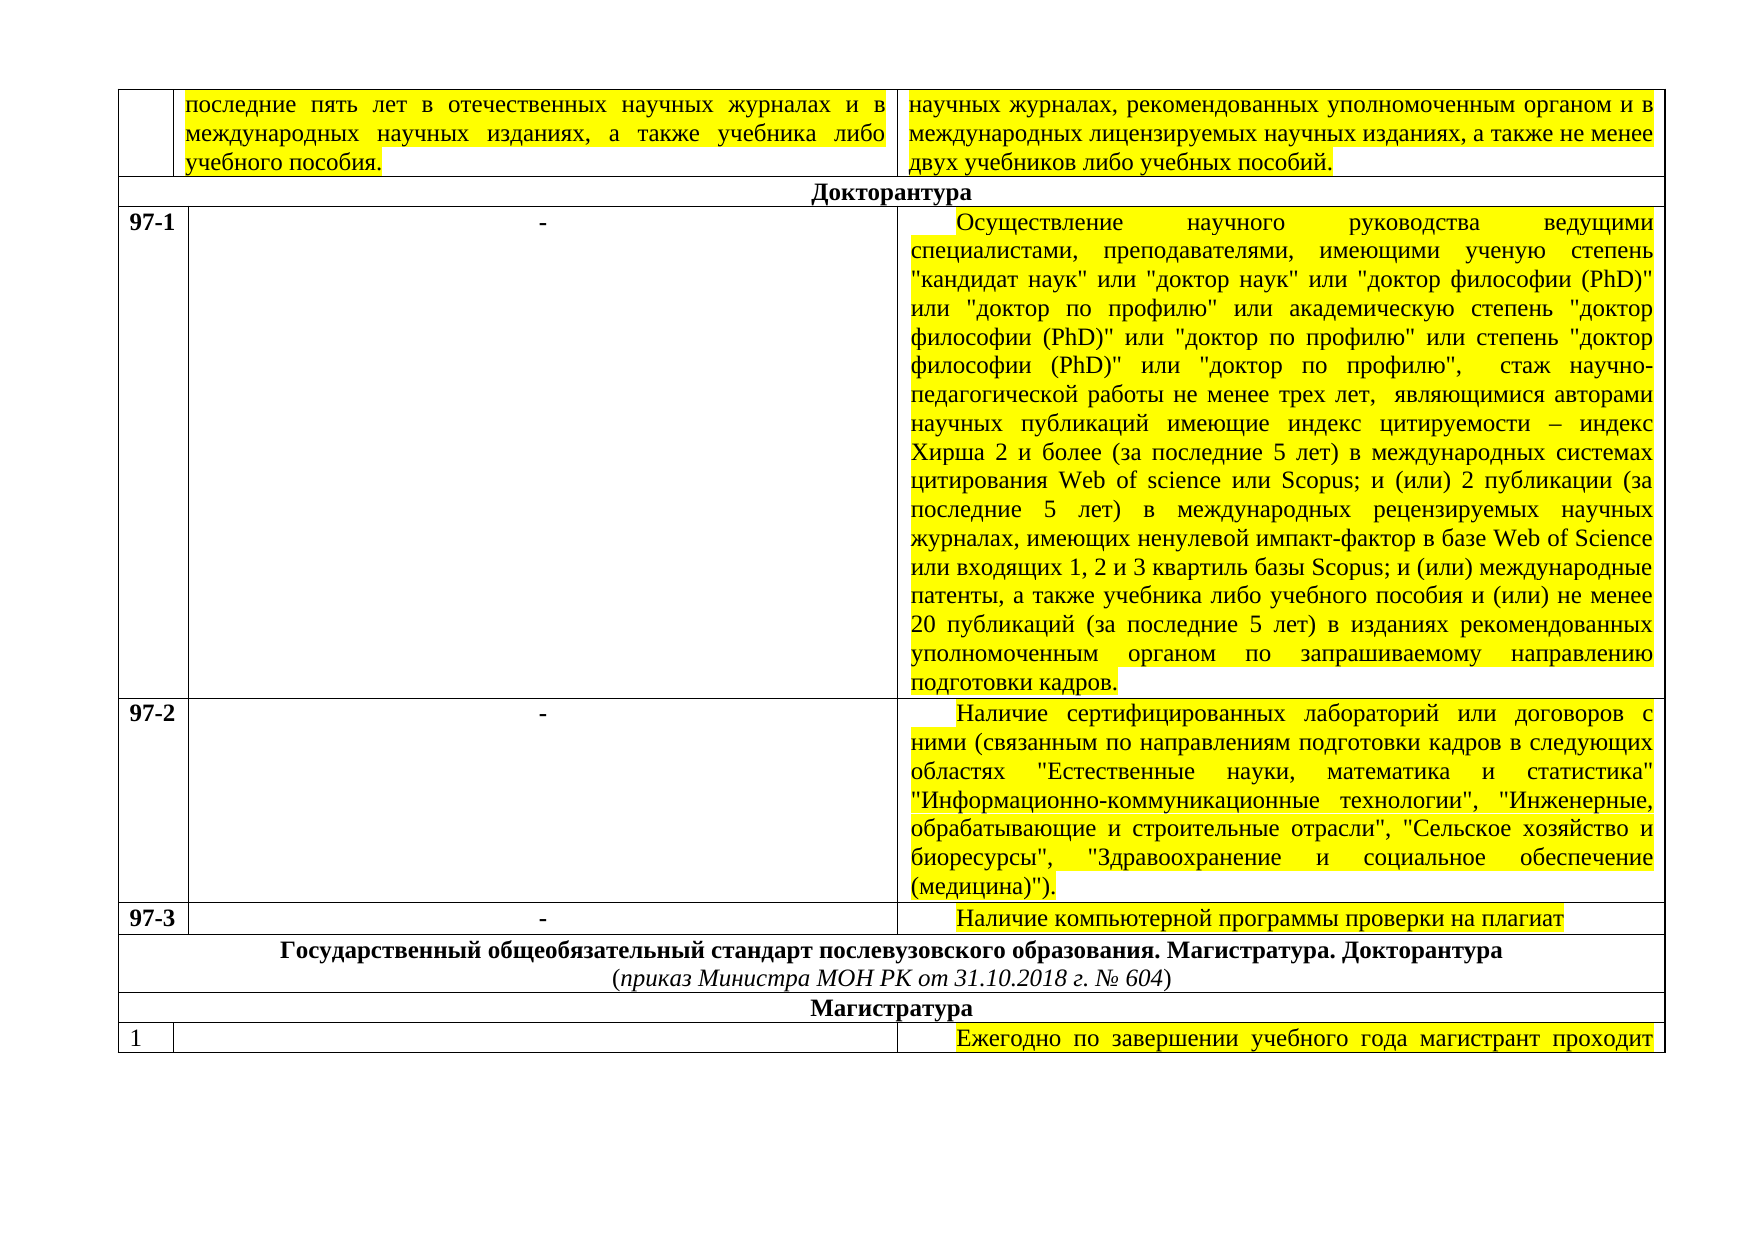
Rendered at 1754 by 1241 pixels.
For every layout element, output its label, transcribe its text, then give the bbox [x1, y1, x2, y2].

table_cell Наличие сертифицированных лабораторий или договоров с ними (связанным по направлениям подготовки кадров в следующих областях "Естественные науки, математика и статистика" "Информационно-коммуникационные технологии", "Инженерные, обрабатывающие и строительные отрасли", "Сельское хозяйство и биоресурсы", "Здравоохранение и социальное обеспечение (медицина)"). [898, 699, 1664, 902]
table_cell Магистратура [119, 993, 1664, 1022]
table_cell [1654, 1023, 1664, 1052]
table_cell - [189, 699, 897, 902]
table_cell 1 [119, 1023, 173, 1052]
table_cell [174, 1023, 897, 1052]
table_cell Осуществление научного руководства ведущими специалистами, преподавателями, имеющими ученую степень "кандидат наук" или "доктор наук" или "доктор философии (PhD)" или "доктор по профилю" или академическую степень "доктор философии (PhD)" или "доктор по профилю" или степень "доктор философии (PhD)" или "доктор по профилю", стаж научно-педагогической работы не менее трех лет, являющимися авторами научных публикаций имеющие индекс цитируемости – индекс Хирша 2 и более (за последние 5 лет) в международных системах цитирования Web of science или Scopus; и (или) 2 публикации (за последние 5 лет) в международных рецензируемых научных журналах, имеющих ненулевой импакт-фактор в базе Web of Science или входящих 1, 2 и 3 квартиль базы Scopus; и (или) международные патенты, а также учебника либо учебного пособия и (или) не менее 20 публикаций (за последние 5 лет) в изданиях рекомендованных уполномоченным органом по запрашиваемому направлению подготовки кадров. [898, 207, 1664, 697]
table_cell Государственный общеобязательный стандарт послевузовского образования. Магистратура. Докторантура (приказ Министра МОН РК от 31.10.2018 г. № 604) [119, 935, 1664, 992]
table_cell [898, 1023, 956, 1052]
table_cell Наличие компьютерной программы проверки на плагиат [898, 903, 1664, 934]
table_cell - [189, 903, 897, 934]
table_cell Докторантура [119, 177, 1664, 206]
table_cell 97-3 [119, 903, 188, 934]
table_cell - [189, 207, 897, 697]
table_cell 97-2 [119, 699, 188, 902]
table_cell 97-1 [119, 207, 188, 697]
table_cell 63 [119, 90, 173, 176]
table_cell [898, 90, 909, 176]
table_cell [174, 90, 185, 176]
